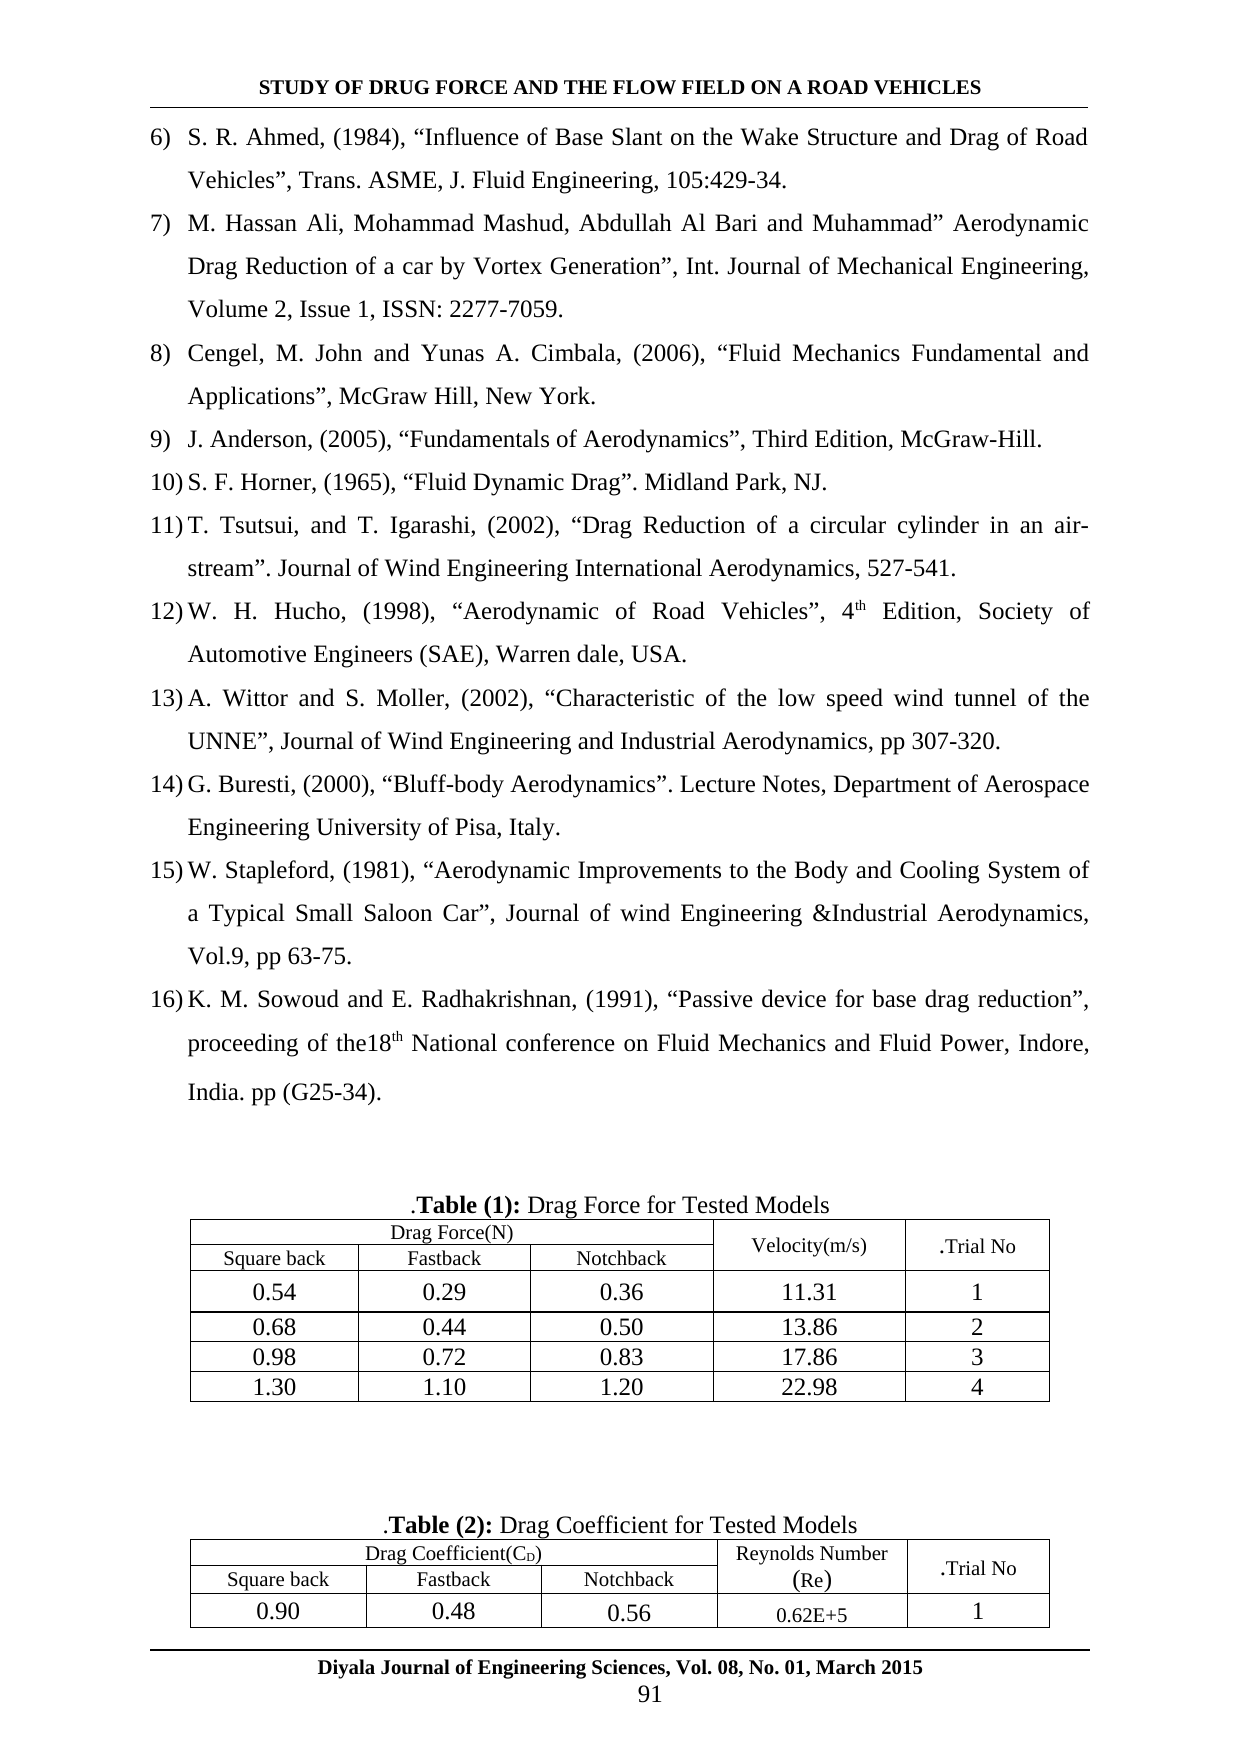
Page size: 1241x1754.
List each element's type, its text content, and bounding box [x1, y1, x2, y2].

list K. M. Sowoud and E. Radhakrishnan, (1991), “Passive device for base drag reduction”, proceeding of the18th National conference on Fluid Mechanics and Fluid Power, Indore, India. pp (G25-34). [150, 984, 1090, 1107]
list J. Anderson, (2005), “Fundamentals of Aerodynamics”, Third Edition, McGraw-Hill. [150, 424, 1090, 453]
table_cell 2 [906, 1313, 1049, 1341]
list S. F. Horner, (1965), “Fluid Dynamic Drag”. Midland Park, NJ. [150, 467, 1090, 496]
table_cell 0.83 [531, 1342, 713, 1371]
table_cell 1.20 [531, 1372, 713, 1401]
text Table (1): Drag Force for Tested Models. [150, 1191, 1090, 1219]
list G. Buresti, (2000), “Bluff-body Aerodynamics”. Lecture Notes, Department of Aerospace Engineering University of Pisa, Italy. [150, 769, 1090, 841]
table_cell 0.72 [359, 1342, 530, 1371]
table_cell 13.86 [714, 1313, 905, 1341]
table_cell 3 [906, 1342, 1049, 1371]
table_cell Fastback [367, 1566, 541, 1593]
table_cell 0.98 [191, 1342, 358, 1371]
list W. Stapleford, (1981), “Aerodynamic Improvements to the Body and Cooling System of a Typical Small Saloon Car”, Journal of wind Engineering &Industrial Aerodynamics, Vol.9, pp 63-75. [150, 855, 1090, 970]
table_header Drag Coefficient(CD) [191, 1540, 717, 1564]
table_header Reynolds Number (Re) [718, 1540, 907, 1593]
table_cell 0.48 [367, 1594, 541, 1627]
table_cell 11.31 [714, 1271, 905, 1311]
table_cell Notchback [542, 1566, 717, 1593]
table_cell 0.68 [191, 1313, 358, 1341]
table_cell 1 [906, 1271, 1049, 1311]
list M. Hassan Ali, Mohammad Mashud, Abdullah Al Bari and Muhammad” Aerodynamic Drag Reduction of a car by Vortex Generation”, Int. Journal of Mechanical Engineering, Volume 2, Issue 1, ISSN: 2277-7059. [150, 208, 1090, 323]
table_header Trial No. [906, 1220, 1049, 1269]
table_header Drag Force(N) [191, 1220, 713, 1244]
table_cell 0.56 [542, 1594, 717, 1627]
table_cell Square back [191, 1566, 366, 1593]
list A. Wittor and S. Moller, (2002), “Characteristic of the low speed wind tunnel of the UNNE”, Journal of Wind Engineering and Industrial Aerodynamics, pp 307-320. [150, 683, 1090, 754]
table_cell 0.90 [191, 1594, 366, 1627]
text Table (2): Drag Coefficient for Tested Models. [150, 1511, 1090, 1539]
table_cell 4 [906, 1372, 1049, 1401]
table_cell Fastback [359, 1245, 530, 1269]
table_cell Notchback [531, 1245, 713, 1269]
table_cell 22.98 [714, 1372, 905, 1401]
table_cell 1.30 [191, 1372, 358, 1401]
list S. R. Ahmed, (1984), “Influence of Base Slant on the Wake Structure and Drag of Road Vehicles”, Trans. ASME, J. Fluid Engineering, 105:429-34. [150, 104, 1090, 194]
list T. Tsutsui, and T. Igarashi, (2002), “Drag Reduction of a circular cylinder in an air-stream”. Journal of Wind Engineering International Aerodynamics, 527-541. [150, 510, 1090, 582]
list W. H. Hucho, (1998), “Aerodynamic of Road Vehicles”, 4th Edition, Society of Automotive Engineers (SAE), Warren dale, USA. [150, 596, 1090, 668]
table_cell Square back [191, 1245, 358, 1269]
table_cell 1.10 [359, 1372, 530, 1401]
table_header Velocity(m/s) [714, 1220, 905, 1269]
table_cell 0.54 [191, 1271, 358, 1311]
table_header Trial No. [908, 1540, 1049, 1593]
table_cell 0.29 [359, 1271, 530, 1311]
table_cell 0.50 [531, 1313, 713, 1341]
table_cell 0.44 [359, 1313, 530, 1341]
table_cell 1 [908, 1594, 1049, 1627]
table_cell 0.36 [531, 1271, 713, 1311]
list Cengel, M. John and Yunas A. Cimbala, (2006), “Fluid Mechanics Fundamental and Applications”, McGraw Hill, New York. [150, 338, 1090, 409]
table_cell 17.86 [714, 1342, 905, 1371]
table_cell 0.62E+5 [718, 1594, 907, 1627]
